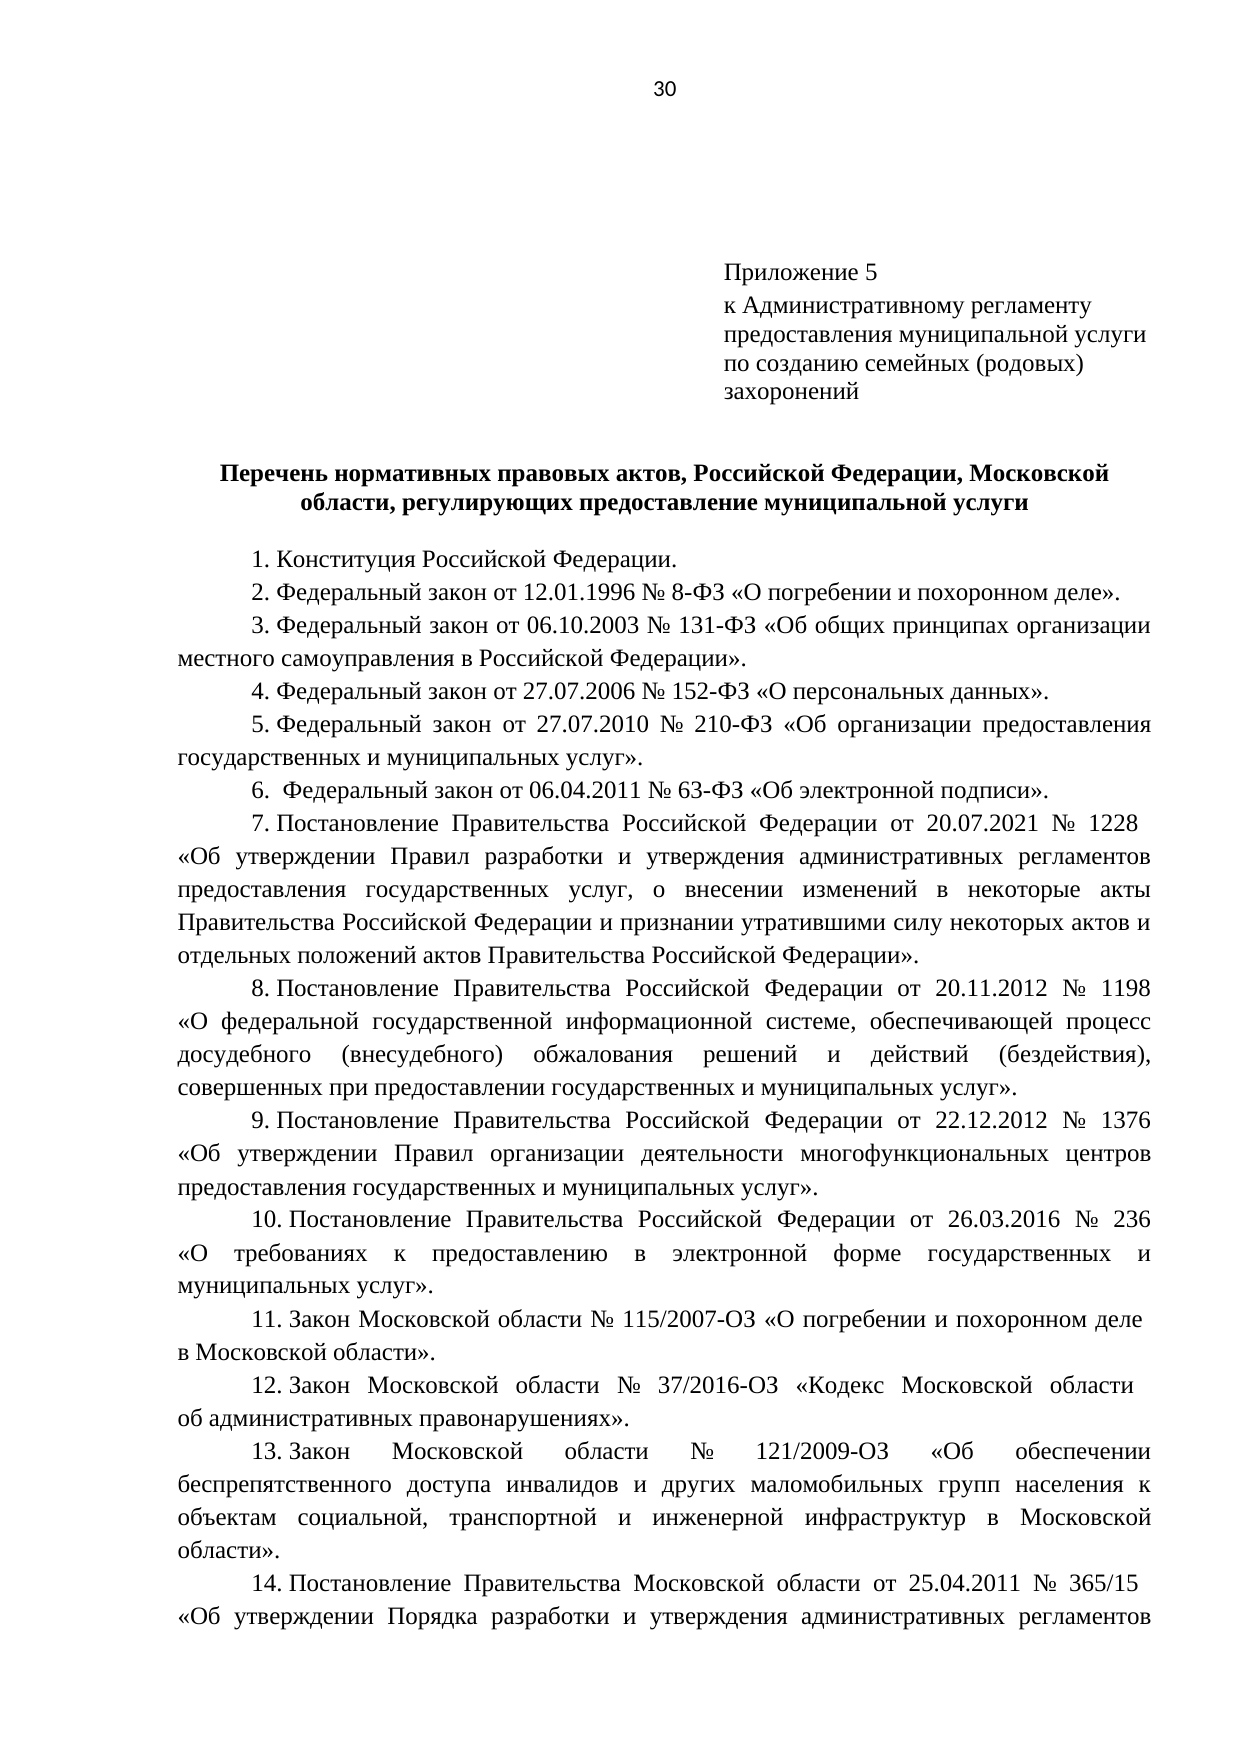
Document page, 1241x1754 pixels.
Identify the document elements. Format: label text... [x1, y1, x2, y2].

text 6. Федеральный закон от 06.04.2011 № 63-ФЗ «Об электронной подписи». [177, 775, 1152, 804]
text 8. Постановление Правительства Российской Федерации от 20.11.2012 № 1198 «О федеральной государственной информационной системе, обеспечивающей процесс досудебного (внесудебного) обжалования решений и действий (бездействия), совершенных при предоставлении государственных и муниципальных услуг». [177, 973, 1152, 1101]
text 9. Постановление Правительства Российской Федерации от 22.12.2012 № 1376 «Об утверждении Правил организации деятельности многофункциональных центров предоставления государственных и муниципальных услуг». [177, 1106, 1152, 1200]
text 7. Постановление Правительства Российской Федерации от 20.07.2021 № 1228 «Об утверждении Правил разработки и утверждения административных регламентов предоставления государственных услуг, о внесении изменений в некоторые акты Правительства Российской Федерации и признании утратившими силу некоторых актов и отдельных положений актов Правительства Российской Федерации». [177, 808, 1152, 969]
text 4. Федеральный закон от 27.07.2006 № 152-ФЗ «О персональных данных». [177, 676, 1152, 705]
text 5. Федеральный закон от 27.07.2010 № 210-ФЗ «Об организации предоставления государственных и муниципальных услуг». [177, 709, 1152, 771]
text 10. Постановление Правительства Российской Федерации от 26.03.2016 № 236 «О требованиях к предоставлению в электронной форме государственных и муниципальных услуг». [177, 1204, 1152, 1299]
list 12. Закон Московской области № 37/2016-ОЗ «Кодекс Московской области об административных правонарушениях». [177, 1370, 1152, 1431]
text 2. Федеральный закон от 12.01.1996 № 8-ФЗ «О погребении и похоронном деле». [177, 577, 1152, 606]
text Перечень нормативных правовых актов, Российской Федерации, Московской области, регулирующих предоставление муниципальной услуги [177, 458, 1152, 515]
subtitle Приложение 5 [723, 257, 1152, 286]
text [177, 1568, 1152, 1629]
text 3. Федеральный закон от 06.10.2003 № 131-ФЗ «Об общих принципах организации местного самоуправления в Российской Федерации». [177, 610, 1152, 672]
list 13. Закон Московской области № 121/2009-ОЗ «Об обеспечении беспрепятственного доступа инвалидов и других маломобильных групп населения к объектам социальной, транспортной и инженерной инфраструктур в Московской области». [177, 1436, 1152, 1563]
list 11. Закон Московской области № 115/2007-ОЗ «О погребении и похоронном деле в Московской области». [177, 1304, 1152, 1365]
text 1. Конституция Российской Федерации. [177, 544, 1152, 573]
text к Административному регламенту предоставления муниципальной услуги по созданию семейных (родовых) захоронений [723, 290, 1152, 405]
